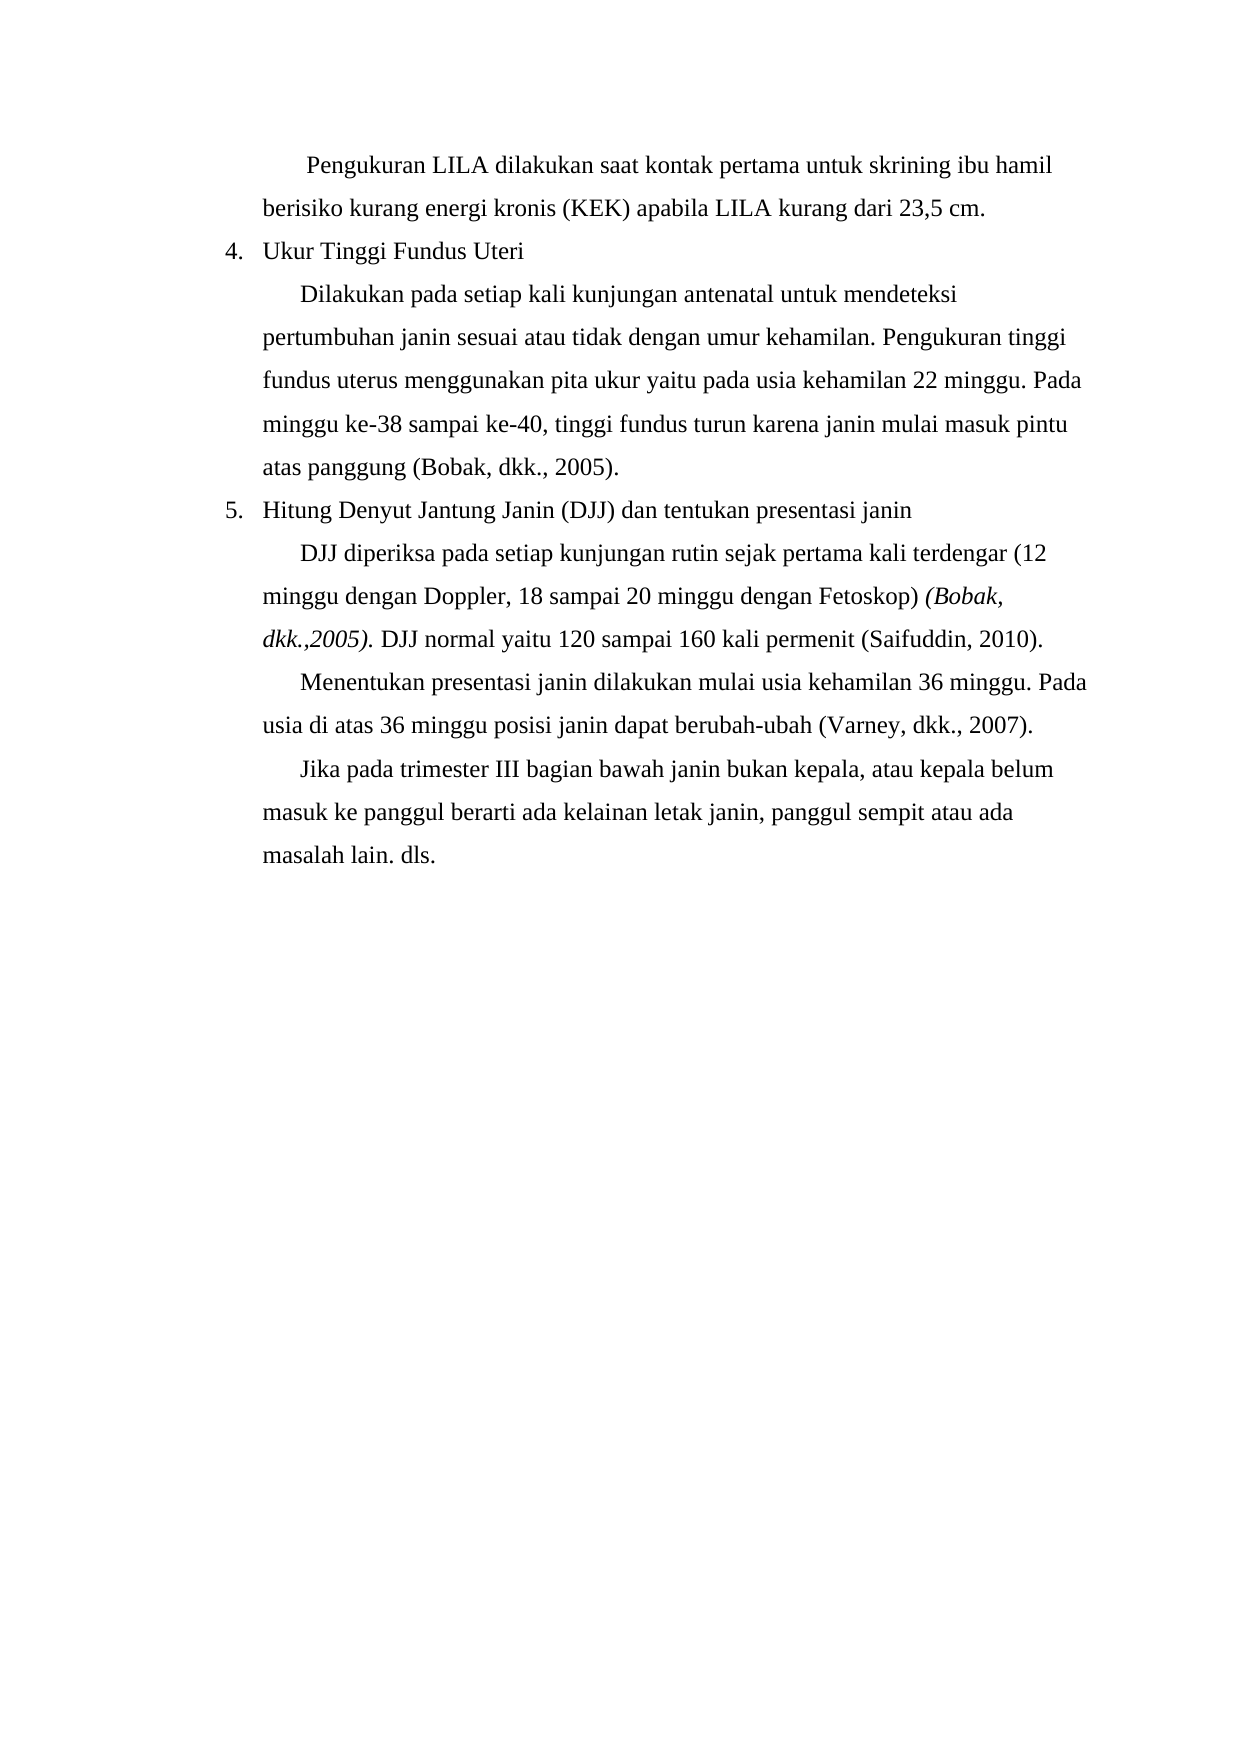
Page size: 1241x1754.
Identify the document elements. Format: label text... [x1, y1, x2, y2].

list Jika pada trimester III bagian bawah janin bukan kepala, atau kepala belum masuk ke panggul berarti ada kelainan letak janin, panggul sempit atau ada masalah lain. dls. [262, 754, 1090, 869]
list Pengukuran LILA dilakukan saat kontak pertama untuk skrining ibu hamil berisiko kurang energi kronis (KEK) apabila LILA kurang dari 23,5 cm. [262, 150, 1090, 222]
list Menentukan presentasi janin dilakukan mulai usia kehamilan 36 minggu. Pada usia di atas 36 minggu posisi janin dapat berubah-ubah (Varney, dkk., 2007). [262, 667, 1090, 739]
list Dilakukan pada setiap kali kunjungan antenatal untuk mendeteksi pertumbuhan janin sesuai atau tidak dengan umur kehamilan. Pengukuran tinggi fundus uterus menggunakan pita ukur yaitu pada usia kehamilan 22 minggu. Pada minggu ke-38 sampai ke-40, tinggi fundus turun karena janin mulai masuk pintu atas panggung (Bobak, dkk., 2005). [262, 279, 1090, 481]
list Ukur Tinggi Fundus Uteri [225, 236, 1090, 265]
list DJJ diperiksa pada setiap kunjungan rutin sejak pertama kali terdengar (12 minggu dengan Doppler, 18 sampai 20 minggu dengan Fetoskop) (Bobak, dkk.,2005). DJJ normal yaitu 120 sampai 160 kali permenit (Saifuddin, 2010). [262, 538, 1090, 653]
list Hitung Denyut Jantung Janin (DJJ) dan tentukan presentasi janin [225, 495, 1090, 524]
